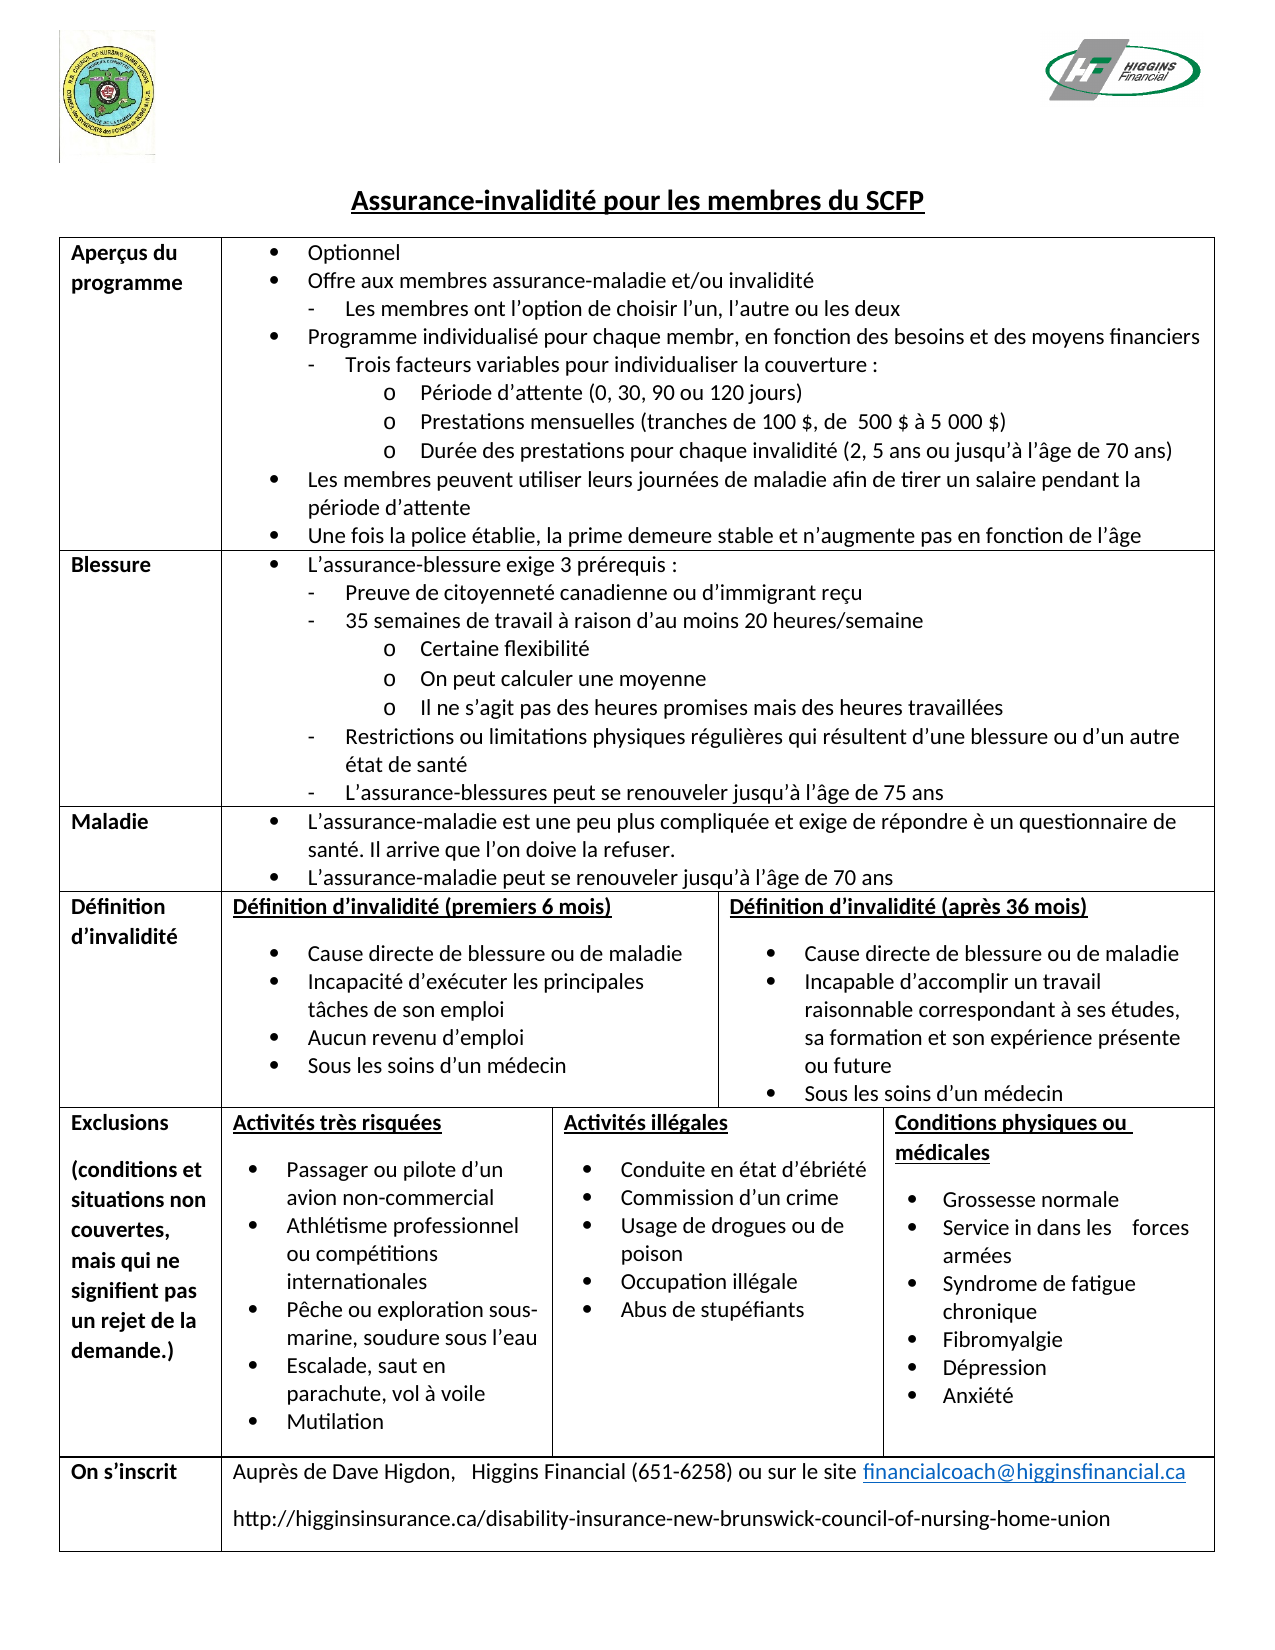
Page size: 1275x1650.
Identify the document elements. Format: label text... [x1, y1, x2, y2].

picture [1040, 31, 1205, 107]
table_cell L’assurance-maladie est une peu plus compliquée et exige de répondre è un questionnaire de santé. Il arrive que l’on doive la refuser. L’assurance-maladie peut se renouveler jusqu’à l’âge de 70 ans [222, 807, 1214, 891]
table_cell Auprès de Dave Higdon, Higgins Financial (651-6258) ou sur le site financialcoach@higginsfinancial.ca http://higginsinsurance.ca/disability-insurance-new-brunswick-council-of-nursing-home-union [222, 1458, 1214, 1551]
table_cell Exclusions (conditions et situations non couvertes, mais qui ne signifient pas un rejet de la demande.) [60, 1108, 221, 1456]
table_cell Définition d’invalidité (premiers 6 mois) Cause directe de blessure ou de maladie Incapacité d’exécuter les principales tâches de son emploi Aucun revenu d’emploi Sous les soins d’un médecin [222, 892, 718, 1107]
table_cell Conditions physiques ou médicales Grossesse normale Service in dans les forces armées Syndrome de fatigue chronique Fibromyalgie Dépression Anxiété [884, 1108, 1214, 1456]
table_header Optionnel Offre aux membres assurance-maladie et/ou invalidité Les membres ont l’option de choisir l’un, l’autre ou les deux Programme individualisé pour chaque membr, en fonction des besoins et des moyens financiers Trois facteurs variables pour individualiser la couverture : Période d’attente (0, 30, 90 ou 120 jours) Prestations mensuelles (tranches de 100 $, de 500 $ à 5 000 $) Durée des prestations pour chaque invalidité (2, 5 ans ou jusqu’à l’âge de 70 ans) Les membres peuvent utiliser leurs journées de maladie afin de tirer un salaire pendant la période d’attente Une fois la police établie, la prime demeure stable et n’augmente pas en fonction de l’âge [222, 238, 1214, 549]
table_cell Blessure [60, 551, 221, 806]
table_header Aperçus du programme [60, 238, 221, 549]
table_cell Définition d’invalidité [60, 892, 221, 1107]
table_cell Définition d’invalidité (après 36 mois) Cause directe de blessure ou de maladie Incapable d’accomplir un travail raisonnable correspondant à ses études, sa formation et son expérience présente ou future Sous les soins d’un médecin [719, 892, 1214, 1107]
table_cell On s’inscrit [60, 1458, 221, 1551]
table_cell L’assurance-blessure exige 3 prérequis : Preuve de citoyenneté canadienne ou d’immigrant reçu 35 semaines de travail à raison d’au moins 20 heures/semaine Certaine flexibilité On peut calculer une moyenne Il ne s’agit pas des heures promises mais des heures travaillées Restrictions ou limitations physiques régulières qui résultent d’une blessure ou d’un autre état de santé L’assurance-blessures peut se renouveler jusqu’à l’âge de 75 ans [222, 551, 1214, 806]
table_cell Activités très risquées Passager ou pilote d’un avion non-commercial Athlétisme professionnel ou compétitions internationales Pêche ou exploration sous-marine, soudure sous l’eau Escalade, saut en parachute, vol à voile Mutilation [222, 1108, 552, 1456]
picture [59, 30, 156, 163]
text Assurance-invalidité pour les membres du SCFP [59, 182, 1216, 217]
table_cell Activités illégales Conduite en état d’ébriété Commission d’un crime Usage de drogues ou de poison Occupation illégale Abus de stupéfiants [553, 1108, 883, 1456]
table_cell Maladie [60, 807, 221, 891]
